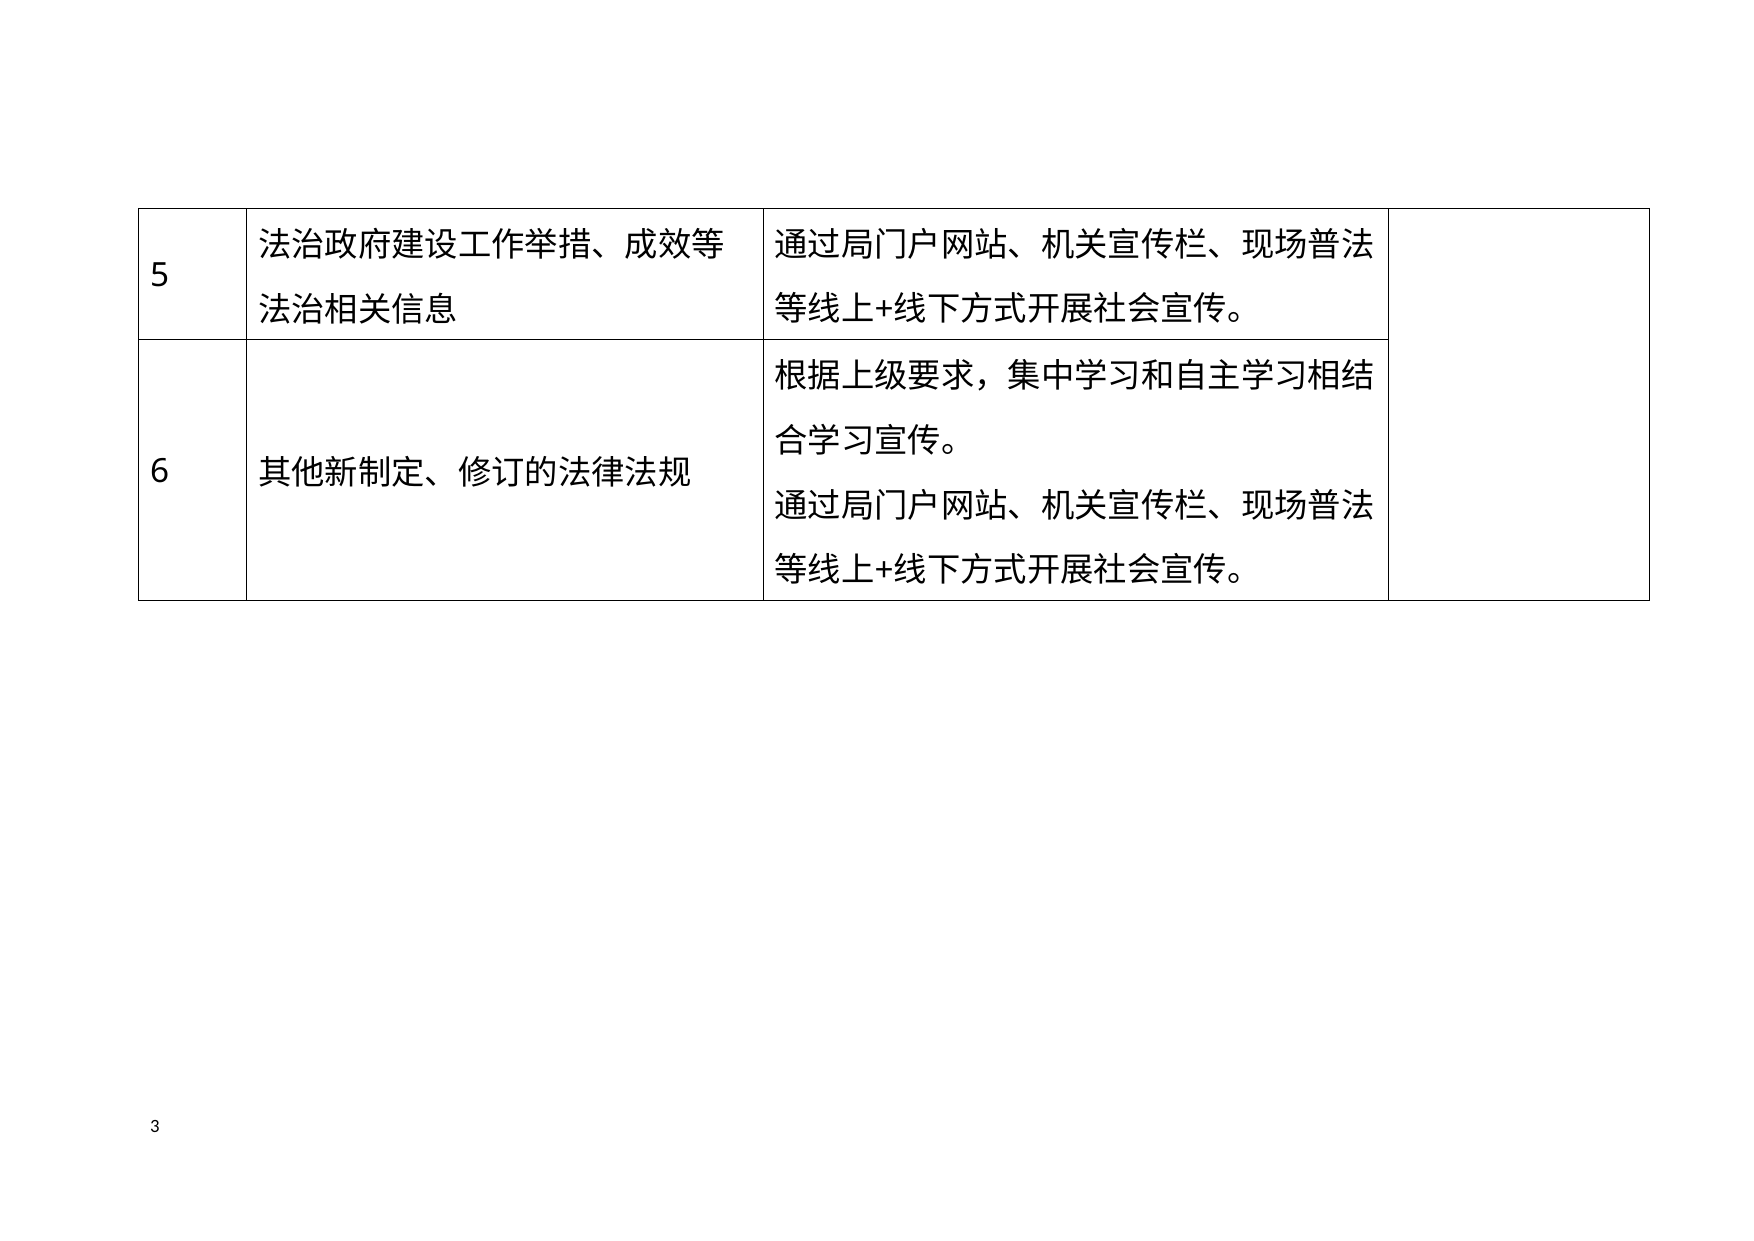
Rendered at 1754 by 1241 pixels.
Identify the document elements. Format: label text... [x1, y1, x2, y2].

table_cell 其他新制定、修订的法律法规 [247, 340, 763, 600]
table_cell 6 [139, 340, 246, 600]
table_cell 法治政府建设工作举措、成效等法治相关信息 [247, 209, 763, 339]
table_cell 5 [139, 209, 246, 339]
table_cell 根据上级要求，集中学习和自主学习相结合学习宣传。 通过局门户网站、机关宣传栏、现场普法等线上+线下方式开展社会宣传。 [764, 340, 1388, 600]
table_cell 通过局门户网站、机关宣传栏、现场普法等线上+线下方式开展社会宣传。 [764, 209, 1388, 339]
